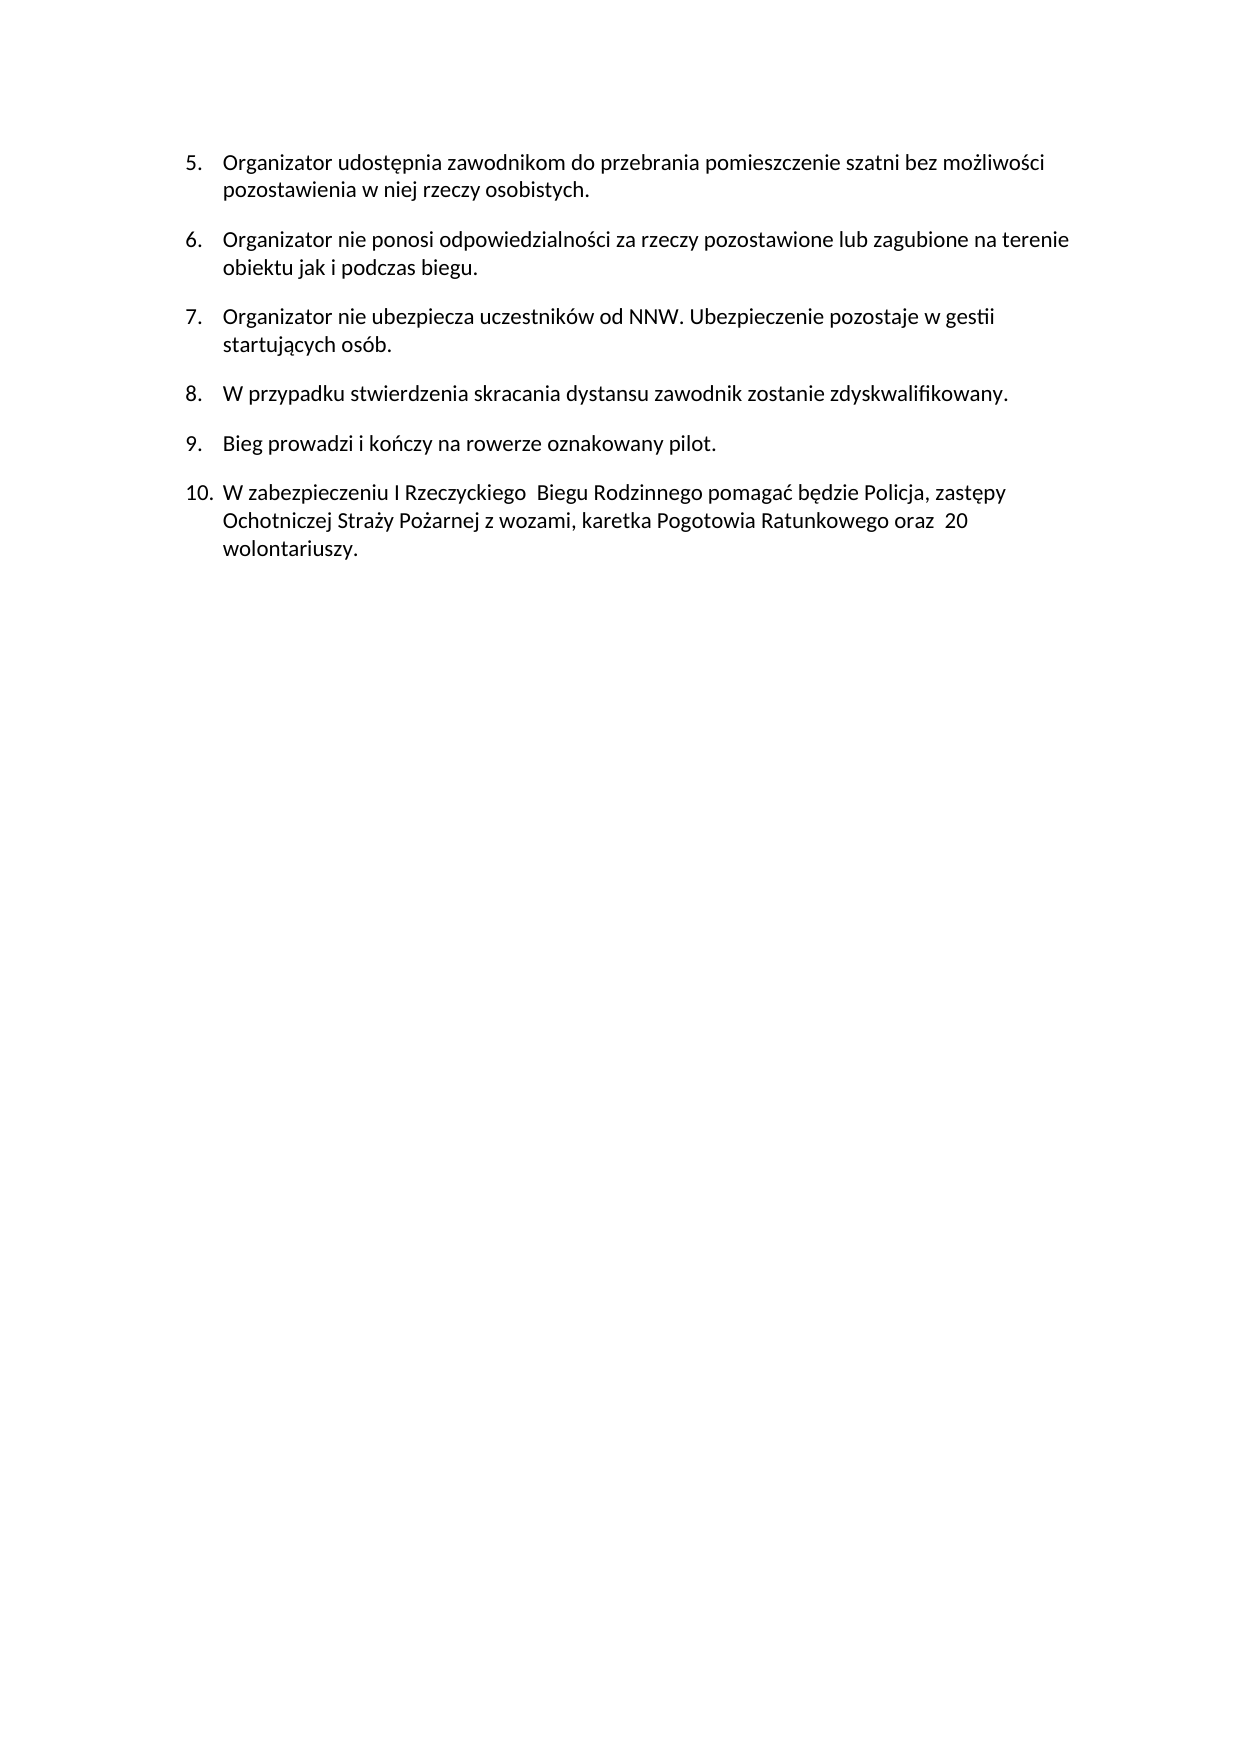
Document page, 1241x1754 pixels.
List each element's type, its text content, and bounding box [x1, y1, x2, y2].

list W zabezpieczeniu I Rzeczyckiego Biegu Rodzinnego pomagać będzie Policja, zastępy Ochotniczej Straży Pożarnej z wozami, karetka Pogotowia Ratunkowego oraz 20 wolontariuszy. [185, 478, 1093, 562]
list Organizator udostępnia zawodnikom do przebrania pomieszczenie szatni bez możliwości pozostawienia w niej rzeczy osobistych. [185, 148, 1093, 204]
list Organizator nie ponosi odpowiedzialności za rzeczy pozostawione lub zagubione na terenie obiektu jak i podczas biegu. [185, 225, 1093, 281]
list W przypadku stwierdzenia skracania dystansu zawodnik zostanie zdyskwalifikowany. [185, 379, 1093, 407]
list Bieg prowadzi i kończy na rowerze oznakowany pilot. [185, 429, 1093, 457]
list Organizator nie ubezpiecza uczestników od NNW. Ubezpieczenie pozostaje w gestii startujących osób. [185, 302, 1093, 358]
